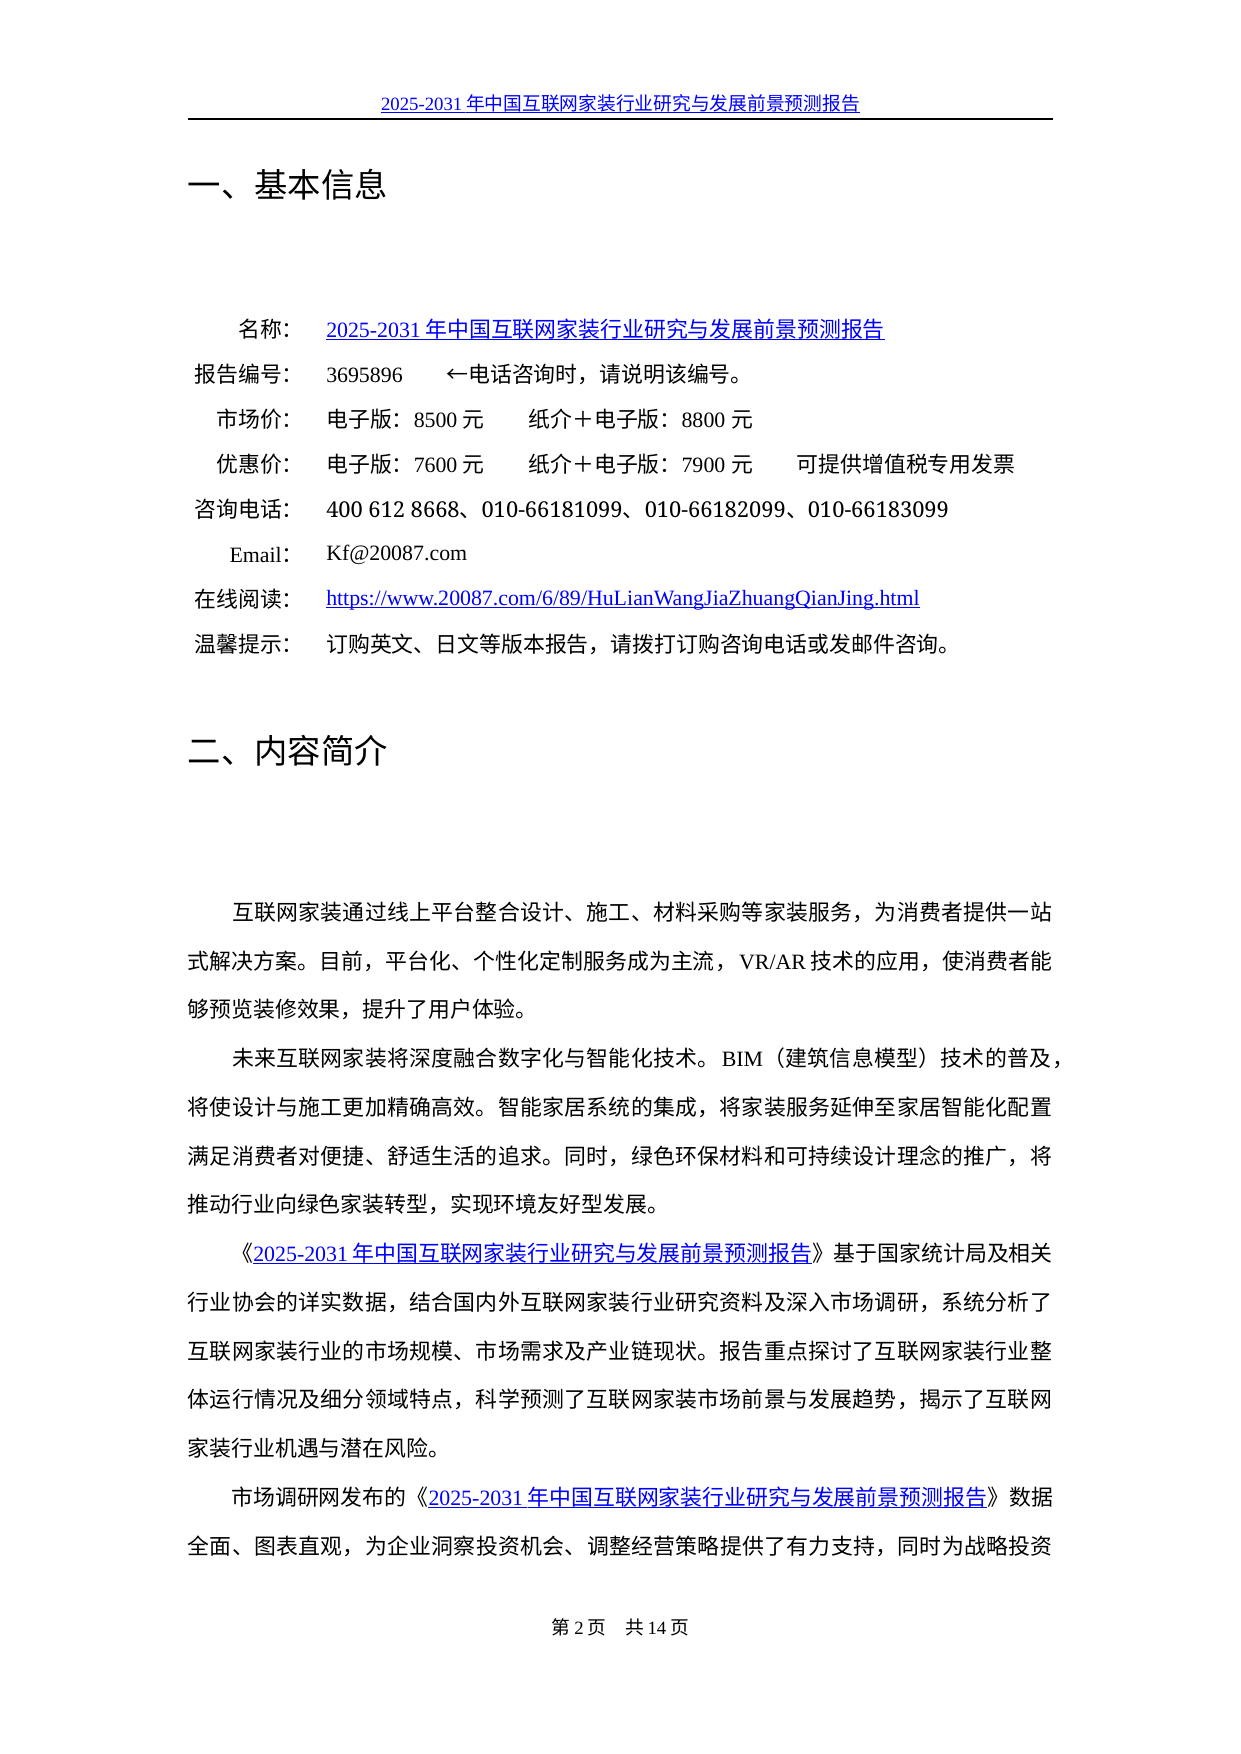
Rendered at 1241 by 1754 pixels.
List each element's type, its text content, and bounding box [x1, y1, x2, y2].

table_cell 优惠价： [167, 447, 315, 492]
table_header 2025-2031年中国互联网家装行业研究与发展前景预测报告 [315, 312, 1073, 357]
table_header 名称： [167, 312, 315, 357]
table_cell 电子版：8500 元 纸介＋电子版：8800 元 [315, 402, 1073, 447]
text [187, 894, 1053, 1561]
title 一、基本信息 [187, 150, 1053, 215]
table_cell 400 612 8668、010-66181099、010-66182099、010-66183099 [315, 492, 1073, 537]
table_cell 报告编号： [167, 357, 315, 402]
table_cell Email： [167, 537, 315, 582]
table_cell [315, 582, 1073, 627]
table_cell 咨询电话： [167, 492, 315, 537]
table_cell 在线阅读： [167, 582, 315, 627]
table_cell 温馨提示： [167, 627, 315, 672]
table_cell 3695896 ←电话咨询时，请说明该编号。 [315, 357, 1073, 402]
table_cell 电子版：7600 元 纸介＋电子版：7900 元 可提供增值税专用发票 [315, 447, 1073, 492]
table_cell 市场价： [167, 402, 315, 447]
table_cell 订购英文、日文等版本报告，请拨打订购咨询电话或发邮件咨询。 [315, 627, 1073, 672]
table_cell Kf@20087.com [315, 537, 1073, 582]
title 二、内容简介 [187, 717, 1053, 782]
